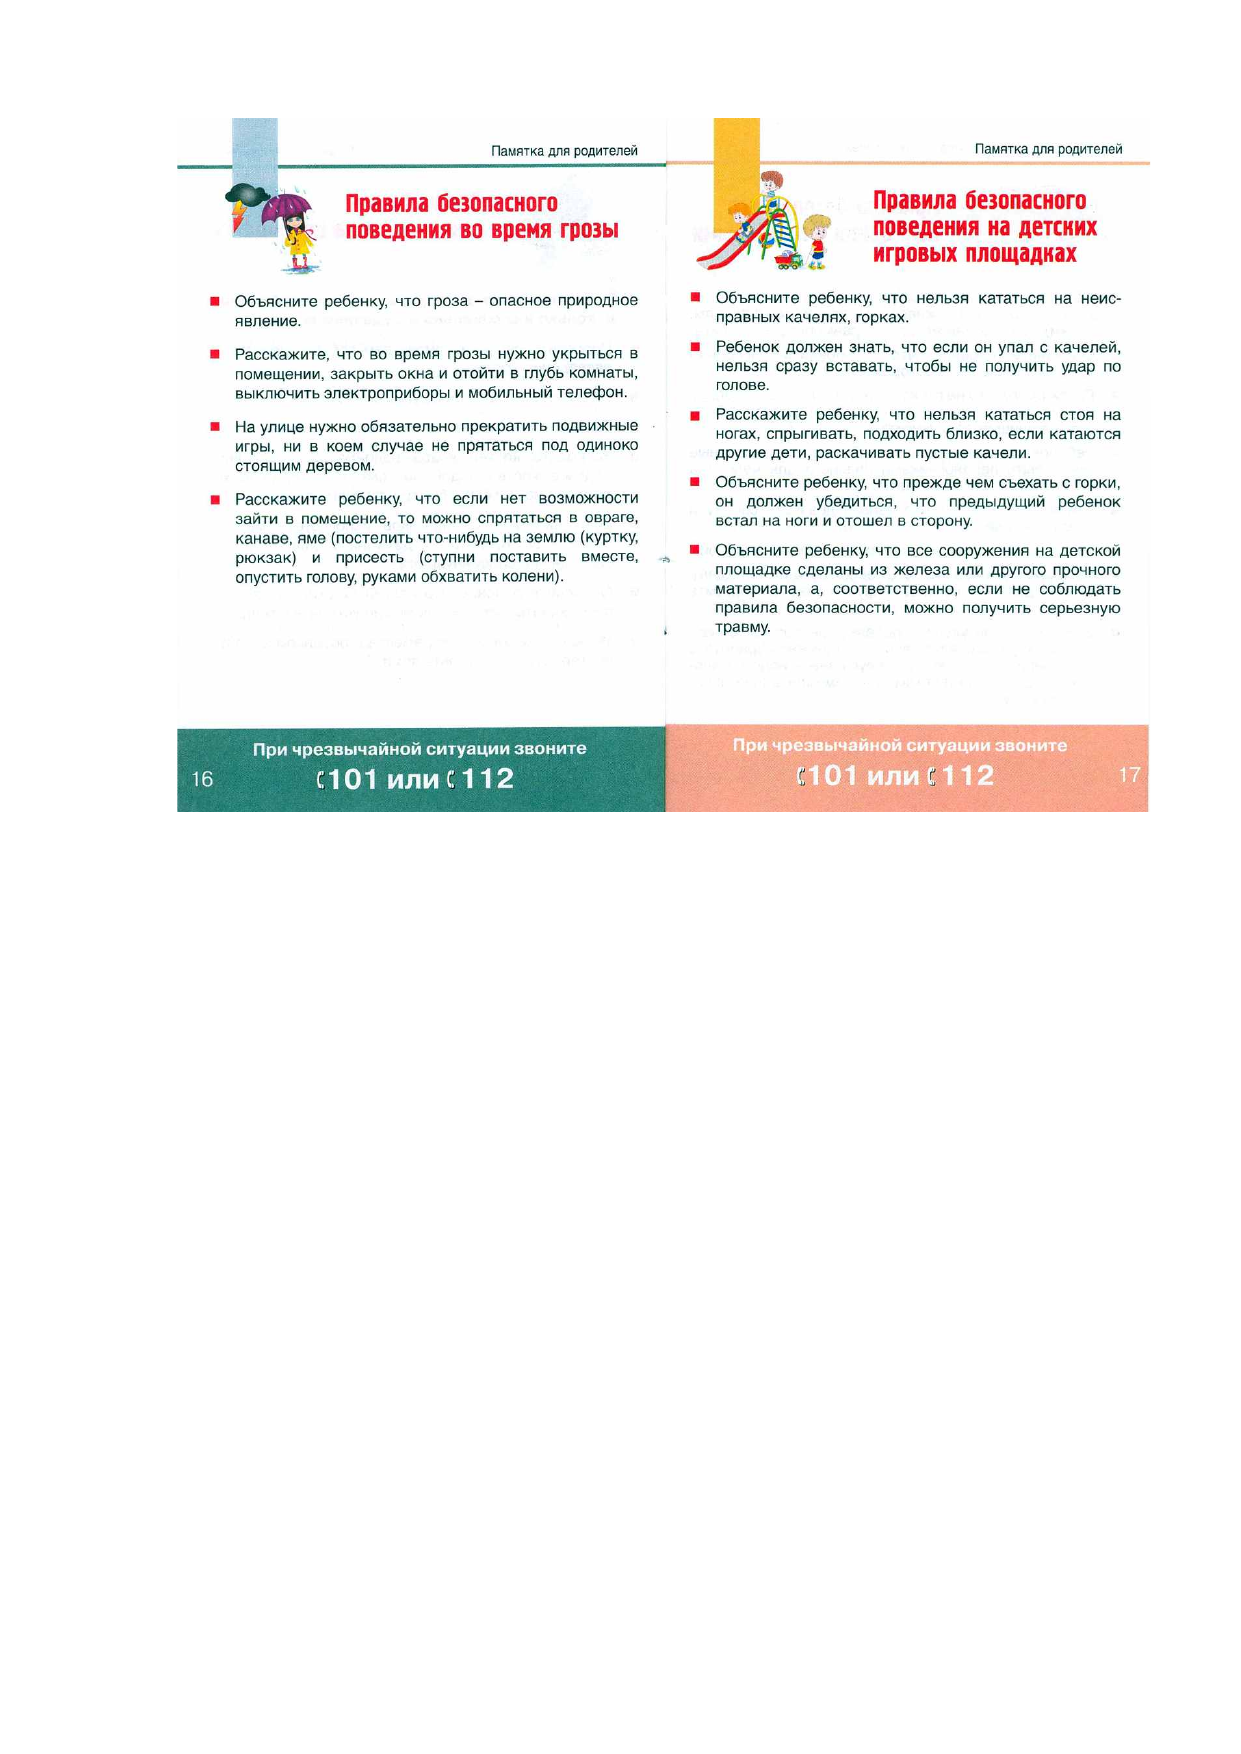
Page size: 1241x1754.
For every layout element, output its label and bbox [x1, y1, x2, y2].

picture [177, 118, 1151, 812]
